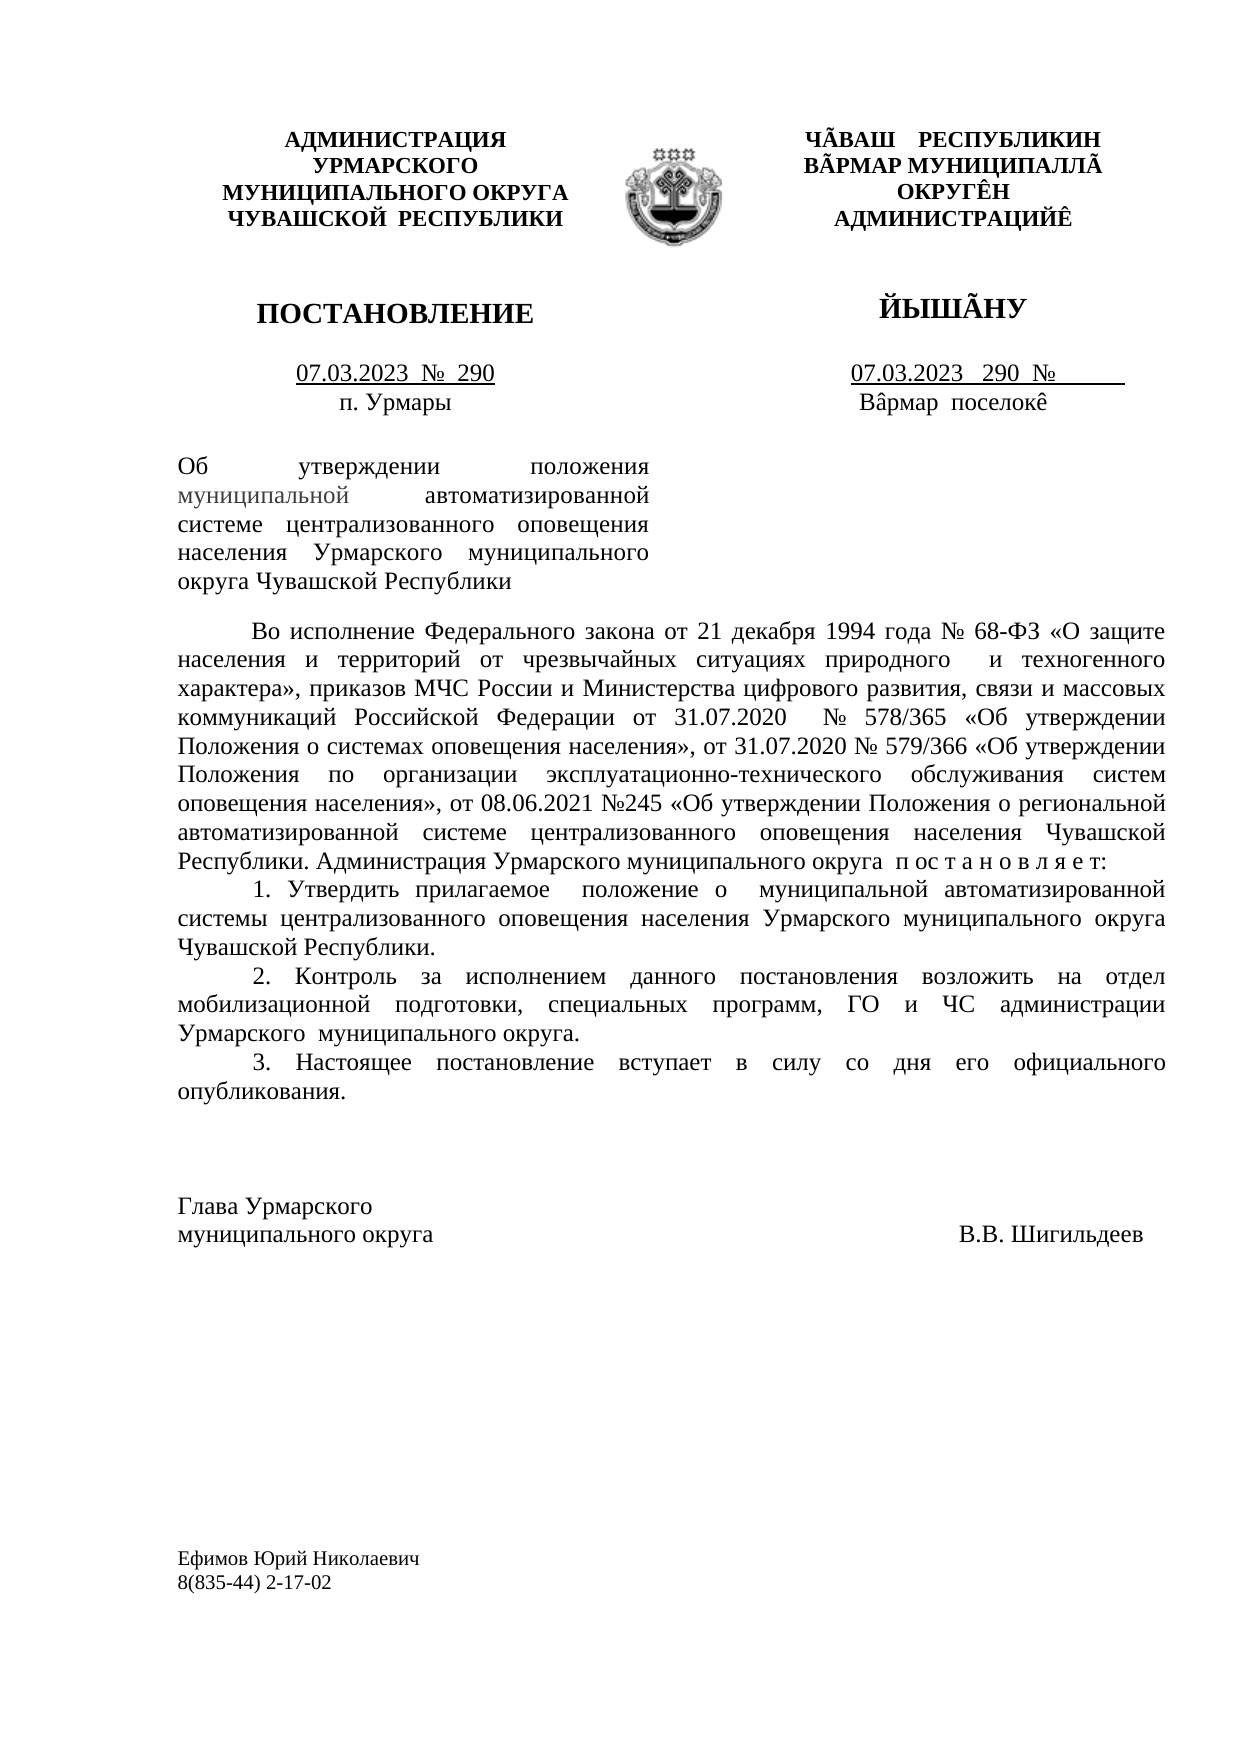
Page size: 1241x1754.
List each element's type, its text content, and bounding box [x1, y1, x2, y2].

text Ефимов Юрий Николаевич [177, 1546, 1167, 1570]
text Во исполнение Федерального закона от 21 декабря 1994 года № 68-ФЗ «О защите населения и территорий от чрезвычайных ситуациях природного и техногенного характера», приказов МЧС России и Министерства цифрового развития, связи и массовых коммуникаций Российской Федерации от 31.07.2020 № 578/365 «Об утверждении Положения о системах оповещения населения», от 31.07.2020 № 579/366 «Об утверждении Положения по организации эксплуатационно-технического обслуживания систем оповещения населения», от 08.06.2021 №245 «Об утверждении Положения о региональной автоматизированной системе централизованного оповещения населения Чувашской Республики. Администрация Урмарского муниципального округа п ос т а н о в л я е т: [177, 616, 1167, 874]
text 8(835-44) 2-17-02 [177, 1570, 1167, 1594]
text Глава Урмарского [177, 1191, 1167, 1219]
text 1. Утвердить прилагаемое положение о муниципальной автоматизированной системы централизованного оповещения населения Урмарского муниципального округа Чувашской Республики. [177, 874, 1167, 961]
text 2. Контроль за исполнением данного постановления возложить на отдел мобилизационной подготовки, специальных программ, ГО и ЧС администрации Урмарского муниципального округа. [177, 961, 1167, 1047]
text муниципального округа В.В. Шигильдеев [177, 1219, 1167, 1248]
text 3. Настоящее постановление вступает в силу со дня его официального опубликования. [177, 1047, 1167, 1104]
text Об утверждении положения муниципальной автоматизированной системе централизованного оповещения населения Урмарского муниципального округа Чувашской Республики [177, 451, 650, 595]
